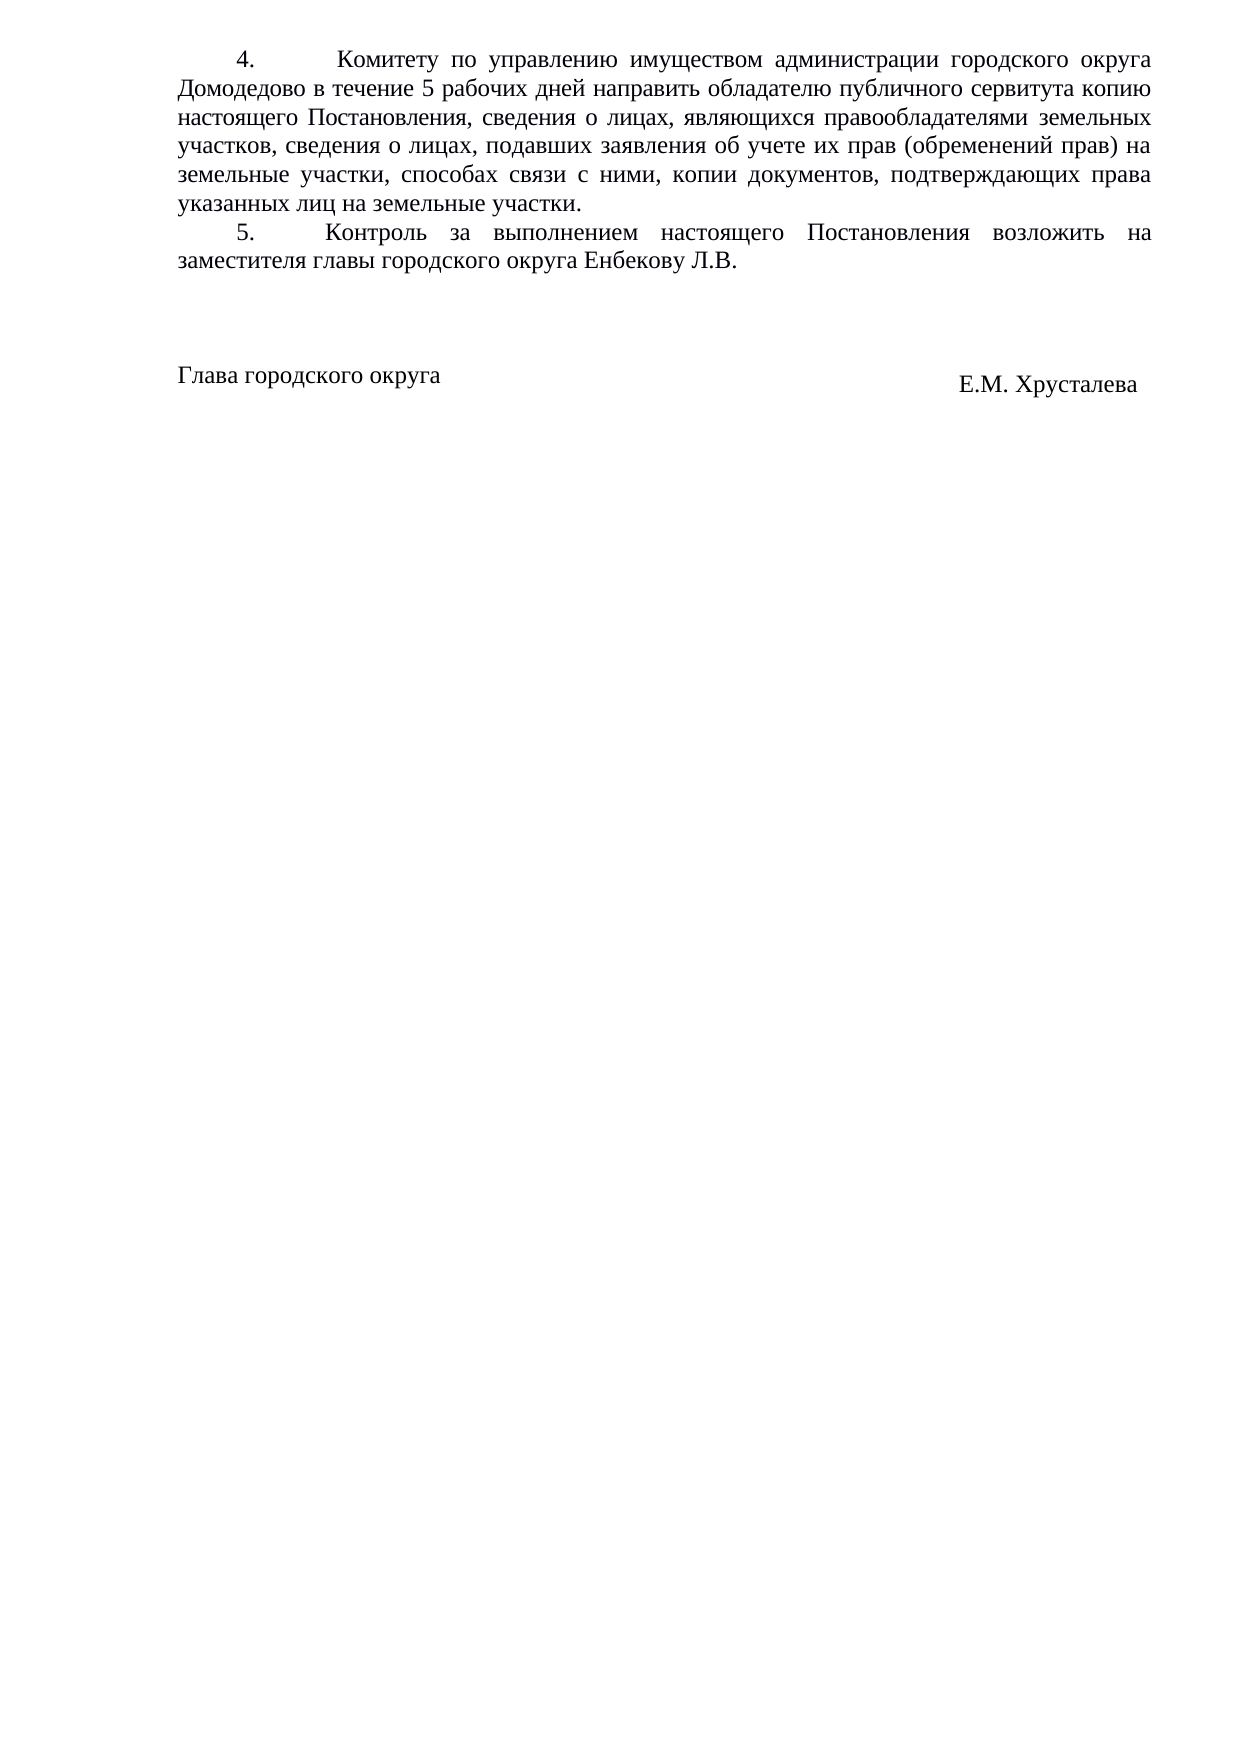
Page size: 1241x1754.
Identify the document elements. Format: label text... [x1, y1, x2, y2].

list Комитету по управлению имуществом администрации городского округа Домодедово в течение 5 рабочих дней направить обладателю публичного сервитута копию настоящего Постановления, сведения о лицах, являющихся правообладателями земельных участков, сведения о лицах, подавших заявления об учете их прав (обременений прав) на земельные участки, способах связи с ними, копии документов, подтверждающих права указанных лиц на земельные участки. [177, 44, 1152, 217]
list Контроль за выполнением настоящего Постановления возложить на заместителя главы городского округа Енбекову Л.В. [177, 217, 1152, 274]
text Глава городского округа [177, 361, 943, 389]
